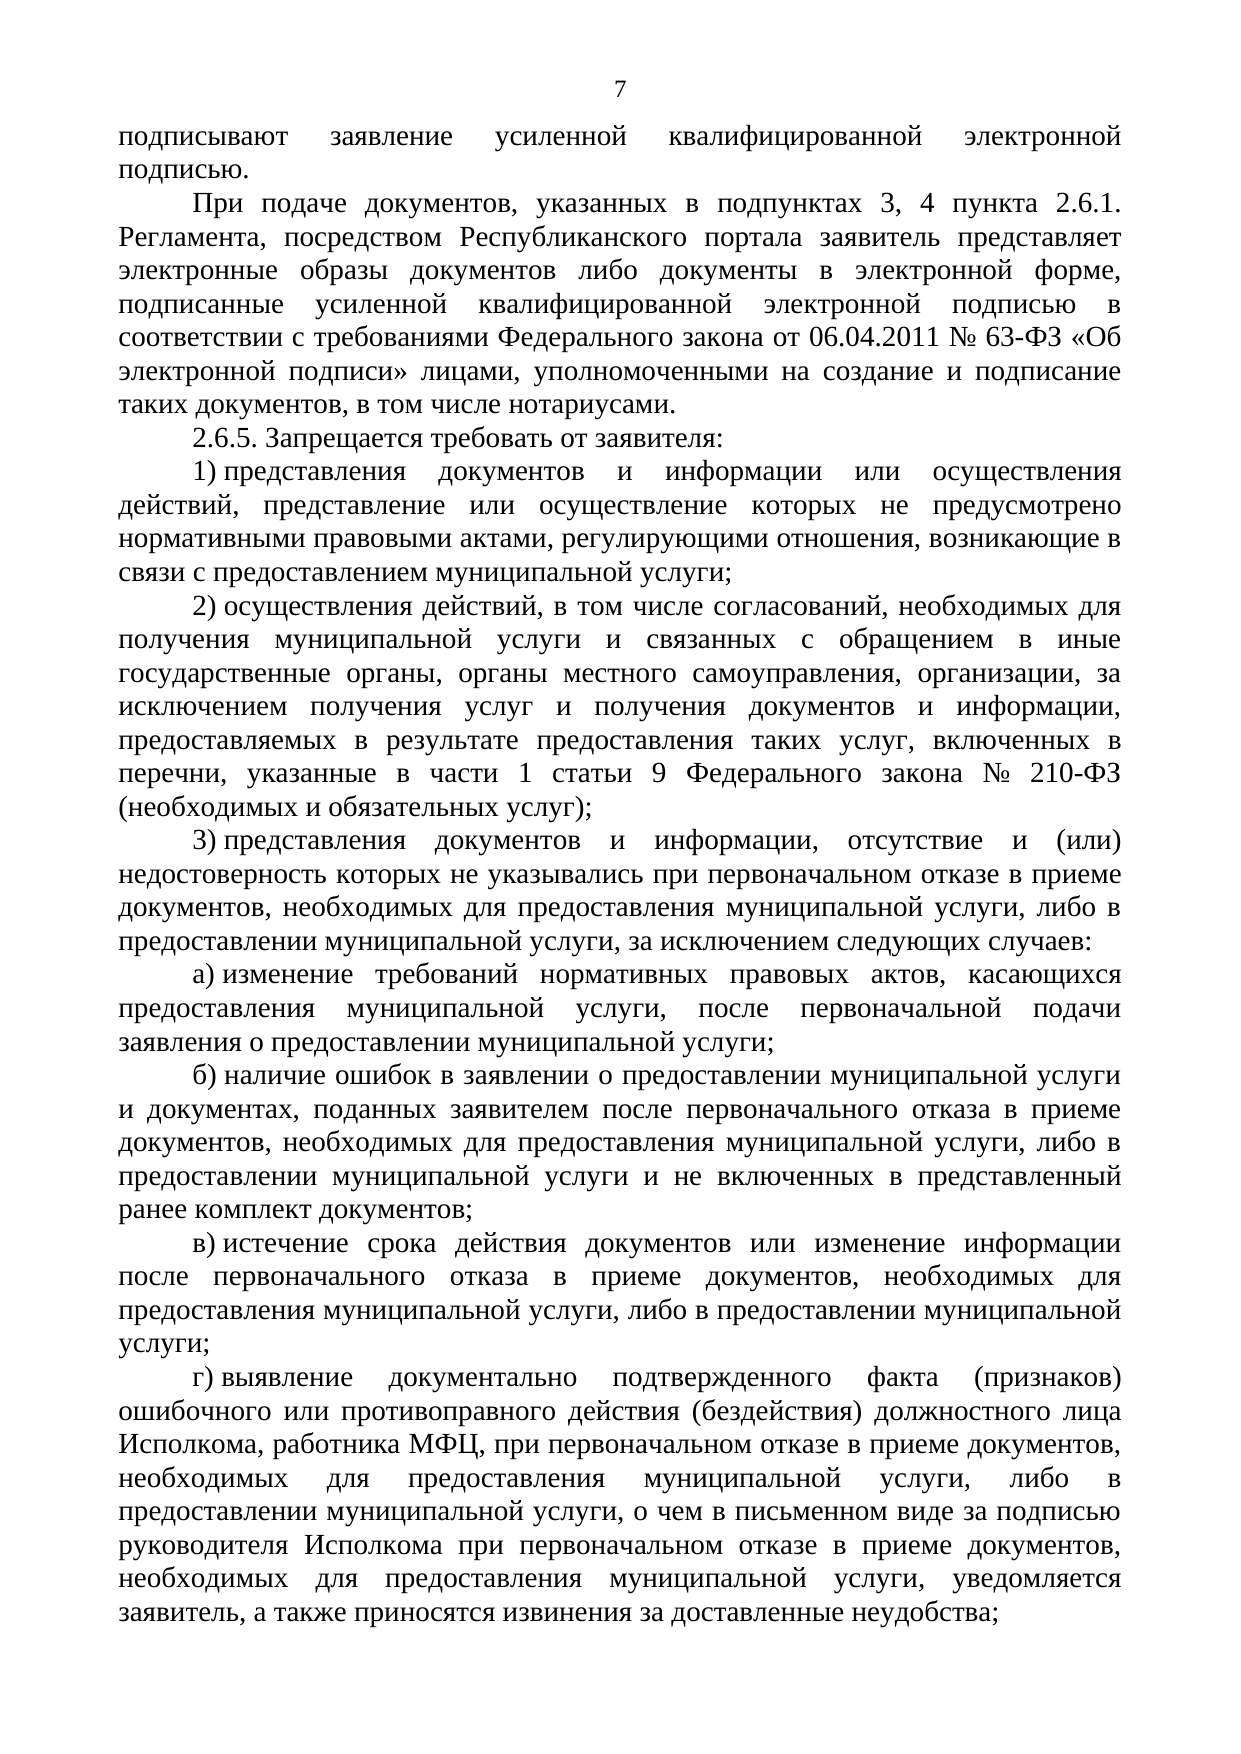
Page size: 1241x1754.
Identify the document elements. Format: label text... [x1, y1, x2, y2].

text г) выявление документально подтвержденного факта (признаков) ошибочного или противоправного действия (бездействия) должностного лица Исполкома, работника МФЦ, при первоначальном отказе в приеме документов, необходимых для предоставления муниципальной услуги, либо в предоставлении муниципальной услуги, о чем в письменном виде за подписью руководителя Исполкома при первоначальном отказе в приеме документов, необходимых для предоставления муниципальной услуги, уведомляется заявитель, а также приносятся извинения за доставленные неудобства; [118, 1359, 1122, 1627]
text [118, 118, 1122, 185]
text б) наличие ошибок в заявлении о предоставлении муниципальной услуги и документах, поданных заявителем после первоначального отказа в приеме документов, необходимых для предоставления муниципальной услуги, либо в предоставлении муниципальной услуги и не включенных в представленный ранее комплект документов; [118, 1057, 1122, 1225]
text а) изменение требований нормативных правовых актов, касающихся предоставления муниципальной услуги, после первоначальной подачи заявления о предоставлении муниципальной услуги; [118, 957, 1122, 1057]
text При подаче документов, указанных в подпунктах 3, 4 пункта 2.6.1. Регламента, посредством Республиканского портала заявитель представляет электронные образы документов либо документы в электронной форме, подписанные усиленной квалифицированной электронной подписью в соответствии с требованиями Федерального закона от 06.04.2011 № 63-ФЗ «Об электронной подписи» лицами, уполномоченными на создание и подписание таких документов, в том числе нотариусами. [118, 185, 1122, 420]
text 2) осуществления действий, в том числе согласований, необходимых для получения муниципальной услуги и связанных с обращением в иные государственные органы, органы местного самоуправления, организации, за исключением получения услуг и получения документов и информации, предоставляемых в результате предоставления таких услуг, включенных в перечни, указанные в части 1 статьи 9 Федерального закона № 210-ФЗ (необходимых и обязательных услуг); [118, 588, 1122, 822]
text 3) представления документов и информации, отсутствие и (или) недостоверность которых не указывались при первоначальном отказе в приеме документов, необходимых для предоставления муниципальной услуги, либо в предоставлении муниципальной услуги, за исключением следующих случаев: [118, 822, 1122, 957]
text в) истечение срока действия документов или изменение информации после первоначального отказа в приеме документов, необходимых для предоставления муниципальной услуги, либо в предоставлении муниципальной услуги; [118, 1225, 1122, 1359]
text 1) представления документов и информации или осуществления действий, представление или осуществление которых не предусмотрено нормативными правовыми актами, регулирующими отношения, возникающие в связи с предоставлением муниципальной услуги; [118, 453, 1122, 588]
text 2.6.5. Запрещается требовать от заявителя: [118, 420, 1122, 453]
